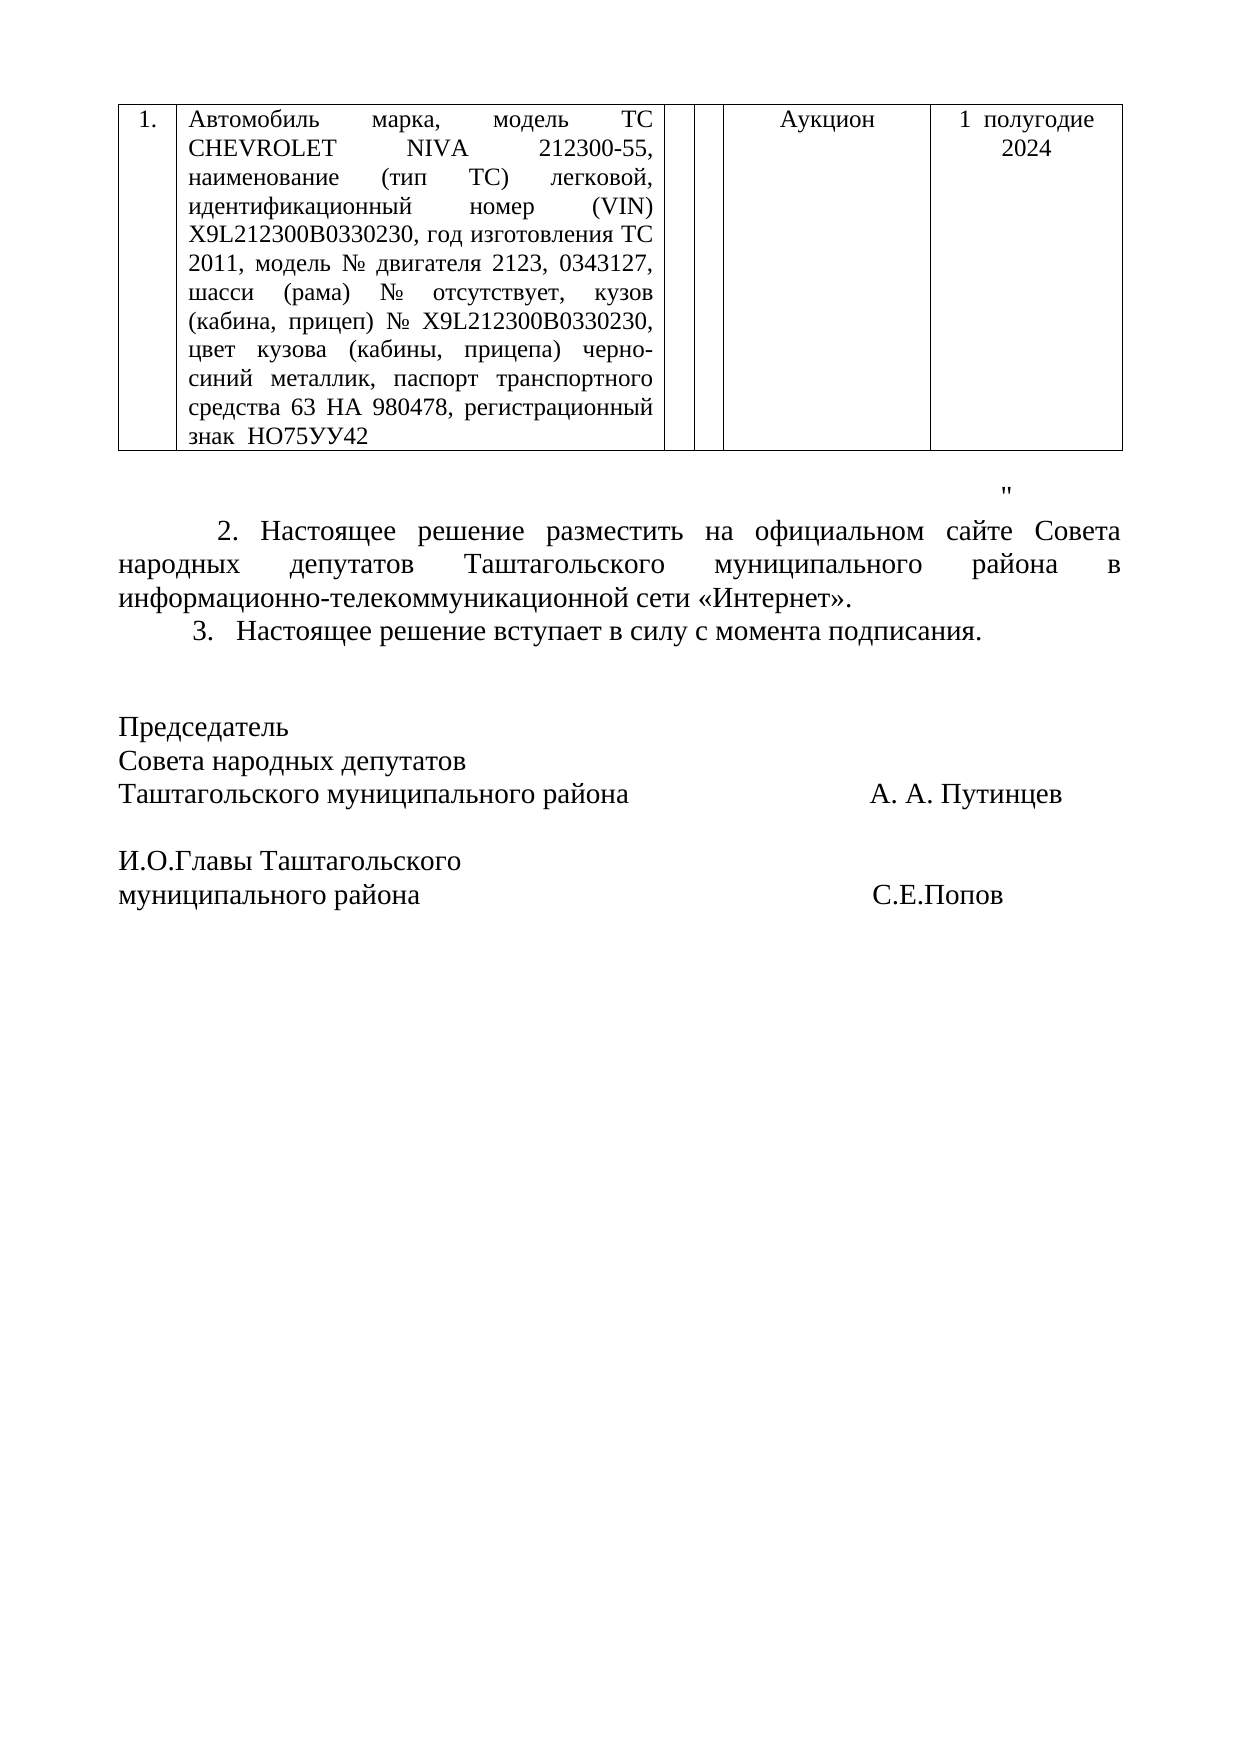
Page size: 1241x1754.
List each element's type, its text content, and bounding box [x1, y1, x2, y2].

text муниципального района С.Е.Попов [118, 877, 1122, 911]
text И.О.Главы Таштагольского [118, 843, 1122, 877]
table_cell [695, 105, 723, 449]
table_cell 1. [119, 105, 176, 449]
table_cell 1 полугодие 2024 [931, 105, 1122, 449]
text 3. Настоящее решение вступает в силу с момента подписания. [118, 613, 1122, 647]
text 2. Настоящее решение разместить на официальном сайте Совета народных депутатов Таштагольского муниципального района в информационно-телекоммуникационной сети «Интернет». [118, 513, 1122, 613]
text Таштагольского муниципального района А. А. Путинцев [118, 776, 1122, 810]
table_cell Автомобиль марка, модель ТС CHEVROLET NIVA 212300-55, наименование (тип ТС) легковой, идентификационный номер (VIN) Х9L212300В0330230, год изготовления ТС 2011, модель № двигателя 2123, 0343127, шасси (рама) № отсутствует, кузов (кабина, прицеп) № Х9L212300В0330230, цвет кузова (кабины, прицепа) черно-синий металлик, паспорт транспортного средства 63 НА 980478, регистрационный знак НО75УУ42 [177, 105, 664, 449]
table_cell [665, 105, 694, 449]
table_cell Аукцион [724, 105, 930, 449]
text Председатель [118, 709, 1122, 743]
text Совета народных депутатов [118, 743, 1122, 776]
text " [118, 479, 1122, 513]
